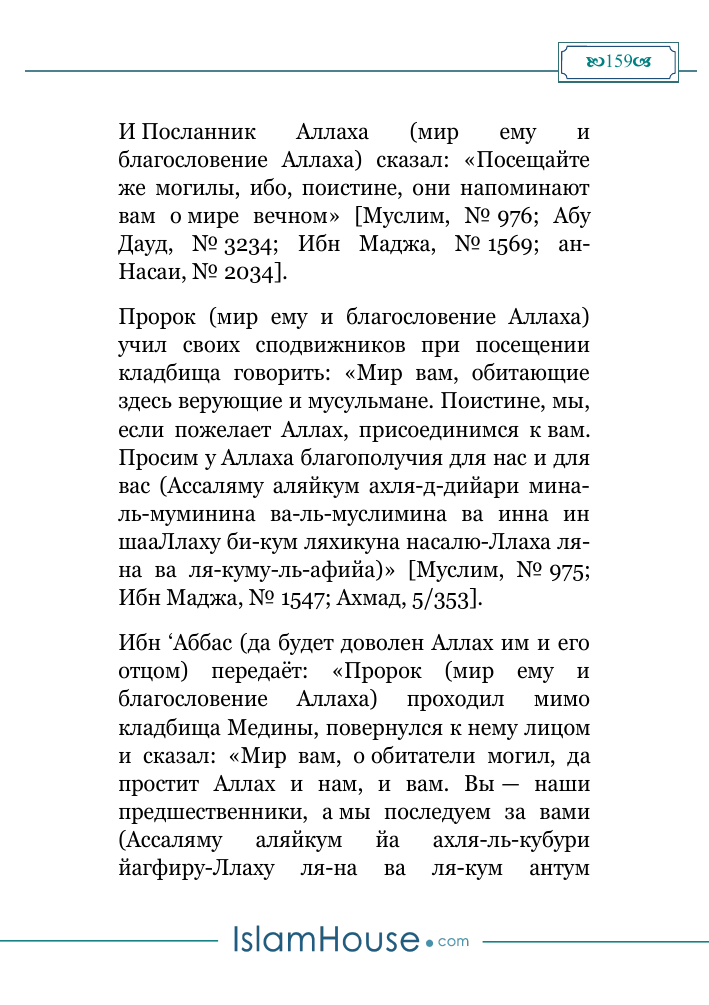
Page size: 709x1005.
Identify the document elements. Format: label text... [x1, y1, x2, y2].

text И Посланник Аллаха (мир ему и благословение Аллаха) сказал: «Посещайте же могилы, ибо, поистине, они напоминают вам о мире вечном» [Муслим, № 976; Абу Дауд, № 3234; Ибн Маджа, № 1569; ан-Насаи, № 2034]. [118, 118, 591, 285]
text Пророк (мир ему и благословение Аллаха) учил своих сподвижников при посещении кладбища говорить: «Мир вам, обитающие здесь верующие и мусульмане. Поистине, мы, если пожелает Аллах, присоединимся к вам. Просим у Аллаха благополучия для нас и для вас (Ассаляму аляйкум ахля-д-дийари мина-ль-муминина ва-ль-муслимина ва инна ин шааЛлаху би-кум ляхикуна насалю-Ллаха ля-на ва ля-куму-ль-афийа)» [Муслим, № 975; Ибн Маджа, № 1547; Ахмад, 5/353]. [118, 303, 591, 611]
picture [226, 921, 709, 958]
picture [0, 920, 219, 957]
